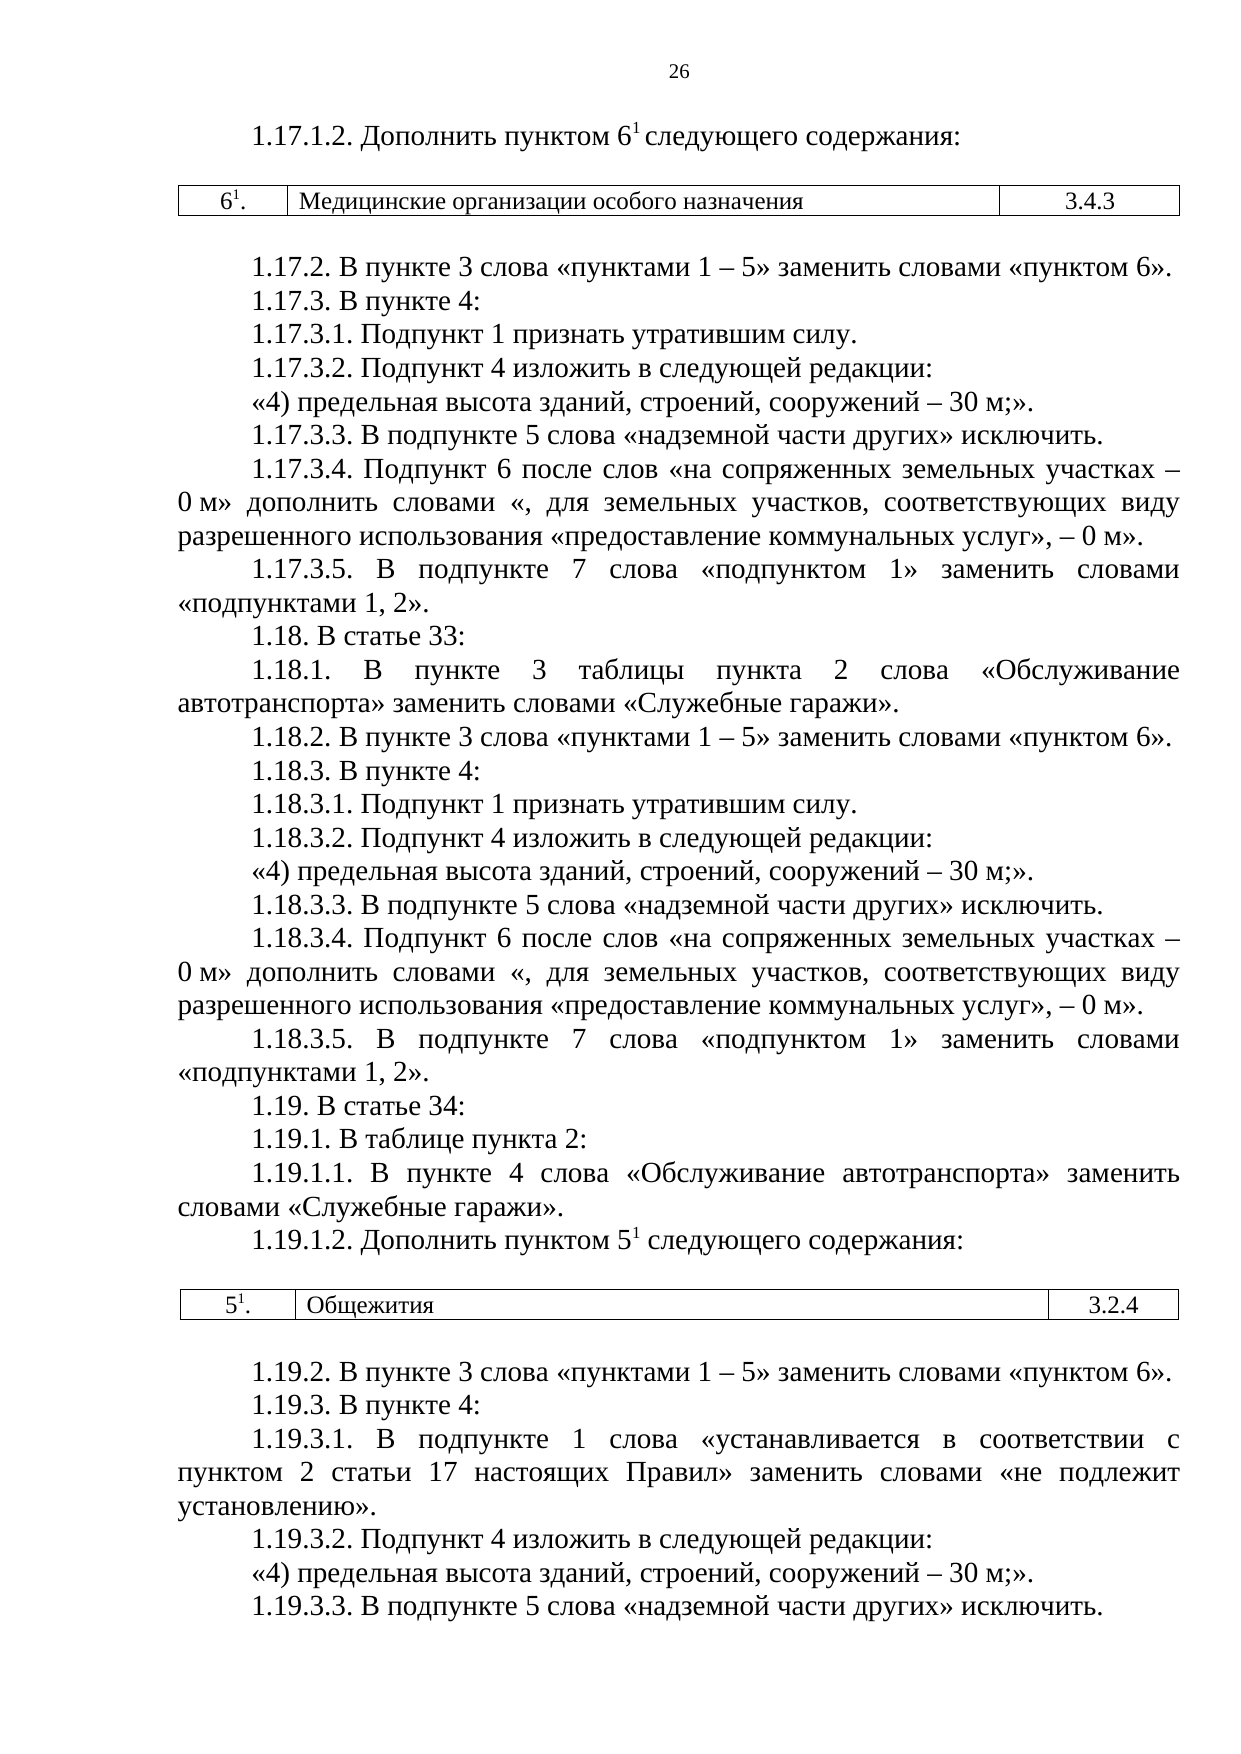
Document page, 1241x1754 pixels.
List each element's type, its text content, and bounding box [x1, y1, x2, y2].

text «4) предельная высота зданий, строений, сооружений – 30 м;». [177, 384, 1181, 417]
text 1.17.3. В пункте 4: [177, 283, 1181, 317]
text «4) предельная высота зданий, строений, сооружений – 30 м;». [177, 853, 1181, 887]
text 1.19.1. В таблице пункта 2: [177, 1122, 1181, 1155]
text 1.17.3.5. В подпункте 7 слова «подпунктом 1» заменить словами «подпунктами 1, 2». [177, 551, 1181, 618]
table_header 51. [181, 1290, 295, 1319]
text 1.17.2. В пункте 3 слова «пунктами 1 – 5» заменить словами «пунктом 6». [177, 249, 1181, 283]
text 1.19.3.3. В подпункте 5 слова «надземной части других» исключить. [177, 1588, 1181, 1622]
text 1.18. В статье 33: [177, 618, 1181, 652]
text 1.18.3. В пункте 4: [177, 753, 1181, 786]
text 1.19.1.1. В пункте 4 слова «Обслуживание автотранспорта» заменить словами «Служебные гаражи». [177, 1155, 1181, 1222]
table_header 3.4.3 [1000, 186, 1179, 215]
text 1.19.2. В пункте 3 слова «пунктами 1 – 5» заменить словами «пунктом 6». [177, 1354, 1181, 1387]
text «4) предельная высота зданий, строений, сооружений – 30 м;». [177, 1555, 1181, 1588]
text 1.19.3.1. В подпункте 1 слова «устанавливается в соответствии с пунктом 2 статьи 17 настоящих Правил» заменить словами «не подлежит установлению». [177, 1421, 1181, 1521]
text 1.19.3. В пункте 4: [177, 1387, 1181, 1421]
text 1.18.3.3. В подпункте 5 слова «надземной части других» исключить. [177, 887, 1181, 920]
text 1.18.3.5. В подпункте 7 слова «подпунктом 1» заменить словами «подпунктами 1, 2». [177, 1021, 1181, 1088]
table_header 61. [179, 186, 287, 215]
text 1.17.3.4. Подпункт 6 после слов «на сопряженных земельных участках – 0 м» дополнить словами «, для земельных участков, соответствующих виду разрешенного использования «предоставление коммунальных услуг», – 0 м». [177, 451, 1181, 551]
text 1.19.3.2. Подпункт 4 изложить в следующей редакции: [177, 1521, 1181, 1555]
text 1.19.1.2. Дополнить пунктом 51 следующего содержания: [177, 1222, 1181, 1256]
text 1.17.3.3. В подпункте 5 слова «надземной части других» исключить. [177, 417, 1181, 451]
text 1.17.1.2. Дополнить пунктом 61 следующего содержания: [177, 118, 1181, 152]
text 1.18.3.1. Подпункт 1 признать утратившим силу. [177, 786, 1181, 820]
text 1.18.3.2. Подпункт 4 изложить в следующей редакции: [177, 820, 1181, 853]
table_header Медицинские организации особого назначения [288, 186, 999, 215]
text 1.18.1. В пункте 3 таблицы пункта 2 слова «Обслуживание автотранспорта» заменить словами «Служебные гаражи». [177, 652, 1181, 719]
text 1.19. В статье 34: [177, 1088, 1181, 1122]
text 1.18.2. В пункте 3 слова «пунктами 1 – 5» заменить словами «пунктом 6». [177, 719, 1181, 753]
text 1.17.3.1. Подпункт 1 признать утратившим силу. [177, 317, 1181, 350]
table_header Общежития [296, 1290, 1048, 1319]
table_header 3.2.4 [1049, 1290, 1178, 1319]
text 1.18.3.4. Подпункт 6 после слов «на сопряженных земельных участках – 0 м» дополнить словами «, для земельных участков, соответствующих виду разрешенного использования «предоставление коммунальных услуг», – 0 м». [177, 920, 1181, 1021]
text 1.17.3.2. Подпункт 4 изложить в следующей редакции: [177, 350, 1181, 384]
